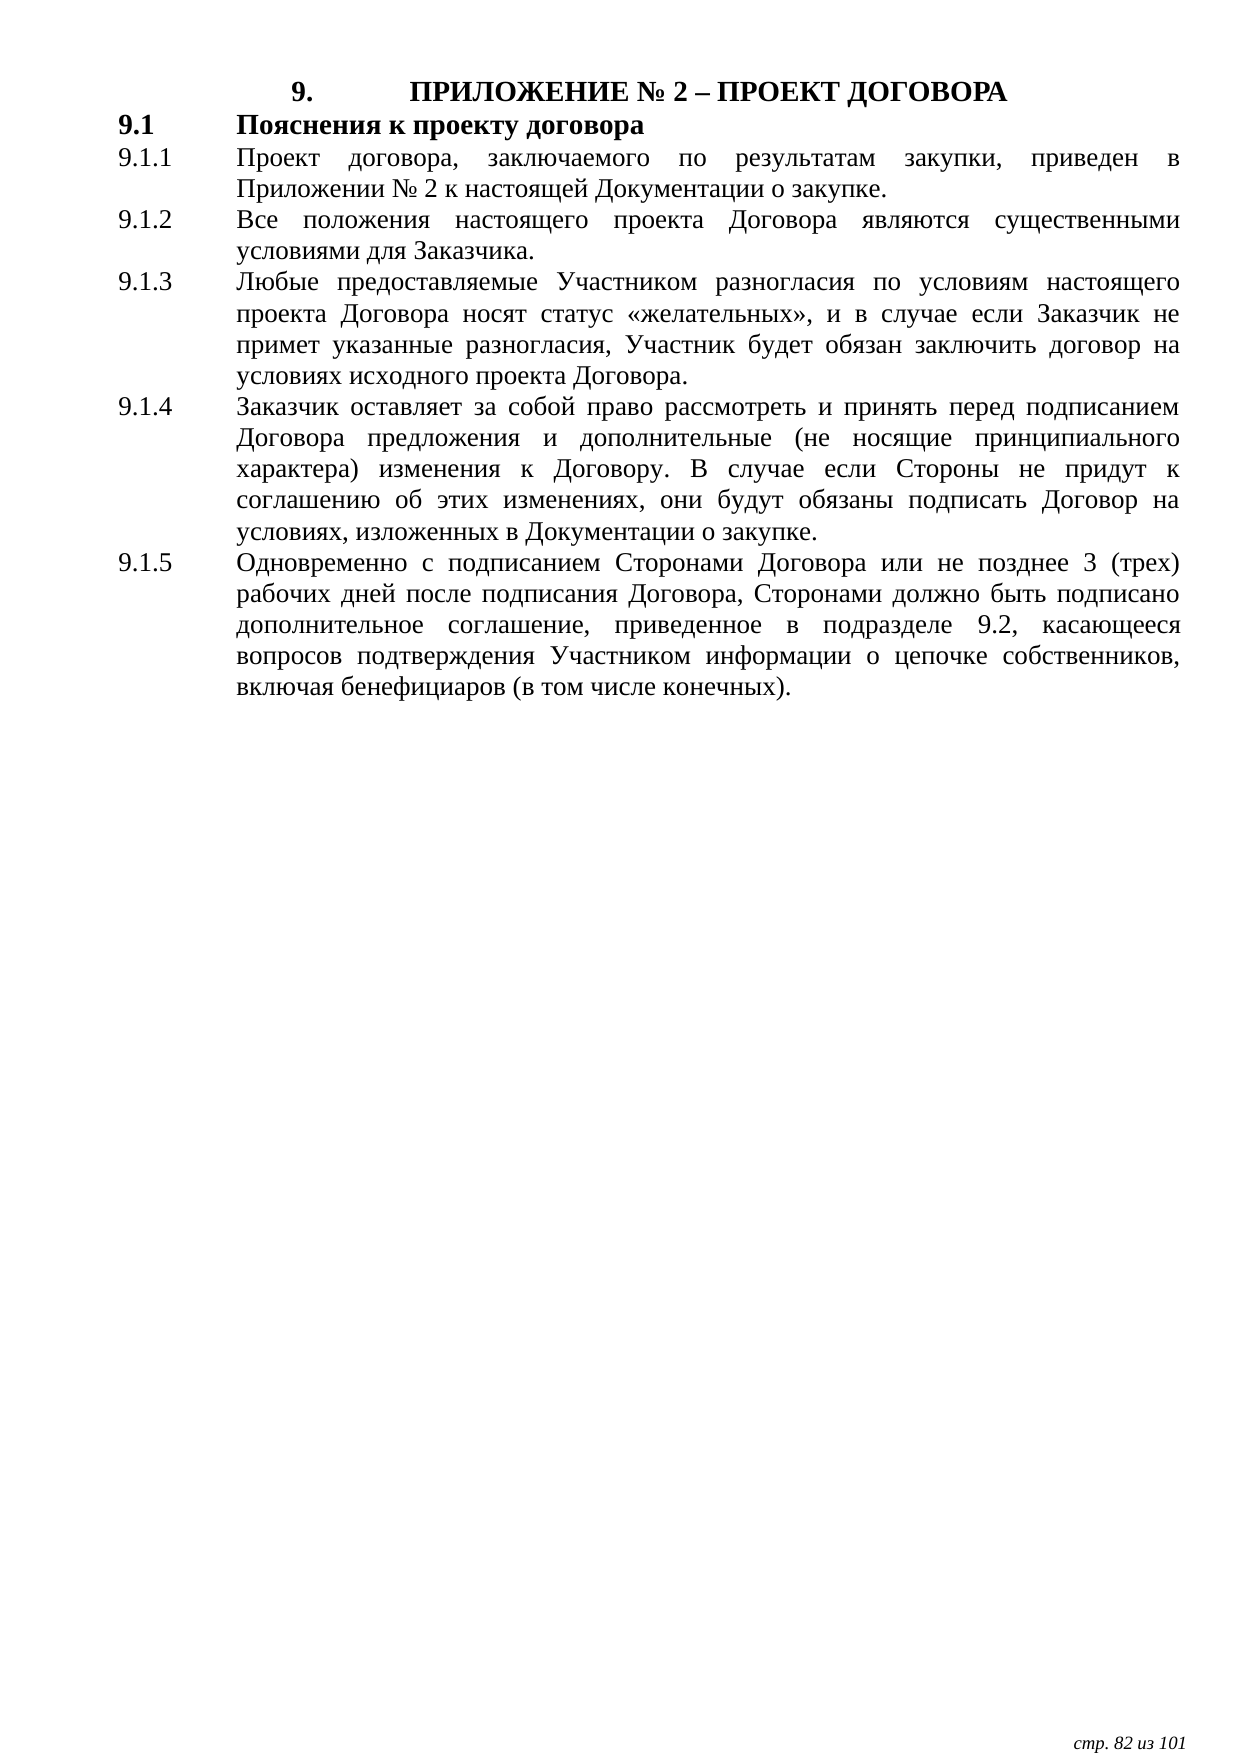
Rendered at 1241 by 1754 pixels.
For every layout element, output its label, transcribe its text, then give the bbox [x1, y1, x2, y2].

text Все положения настоящего проекта Договора являются существенными условиями для Заказчика. [118, 203, 1181, 266]
subtitle Пояснения к проекту договора [118, 107, 1181, 141]
text Одновременно с подписанием Сторонами Договора или не позднее 3 (трех) рабочих дней после подписания Договора, Сторонами должно быть подписано дополнительное соглашение, приведенное в подразделе 9.2, касающееся вопросов подтверждения Участником информации о цепочке собственников, включая бенефициаров (в том числе конечных). [118, 546, 1181, 702]
text Любые предоставляемые Участником разногласия по условиям настоящего проекта Договора носят статус «желательных», и в случае если Заказчик не примет указанные разногласия, Участник будет обязан заключить договор на условиях исходного проекта Договора. [118, 266, 1181, 390]
subtitle ПРИЛОЖЕНИЕ № 2 – ПРОЕКТ ДОГОВОРА [118, 74, 1181, 107]
text Проект договора, заключаемого по результатам закупки, приведен в Приложении № 2 к настоящей Документации о закупке. [118, 141, 1181, 203]
text Заказчик оставляет за собой право рассмотреть и принять перед подписанием Договора предложения и дополнительные (не носящие принципиального характера) изменения к Договору. В случае если Стороны не придут к соглашению об этих изменениях, они будут обязаны подписать Договор на условиях, изложенных в Документации о закупке. [118, 390, 1181, 546]
